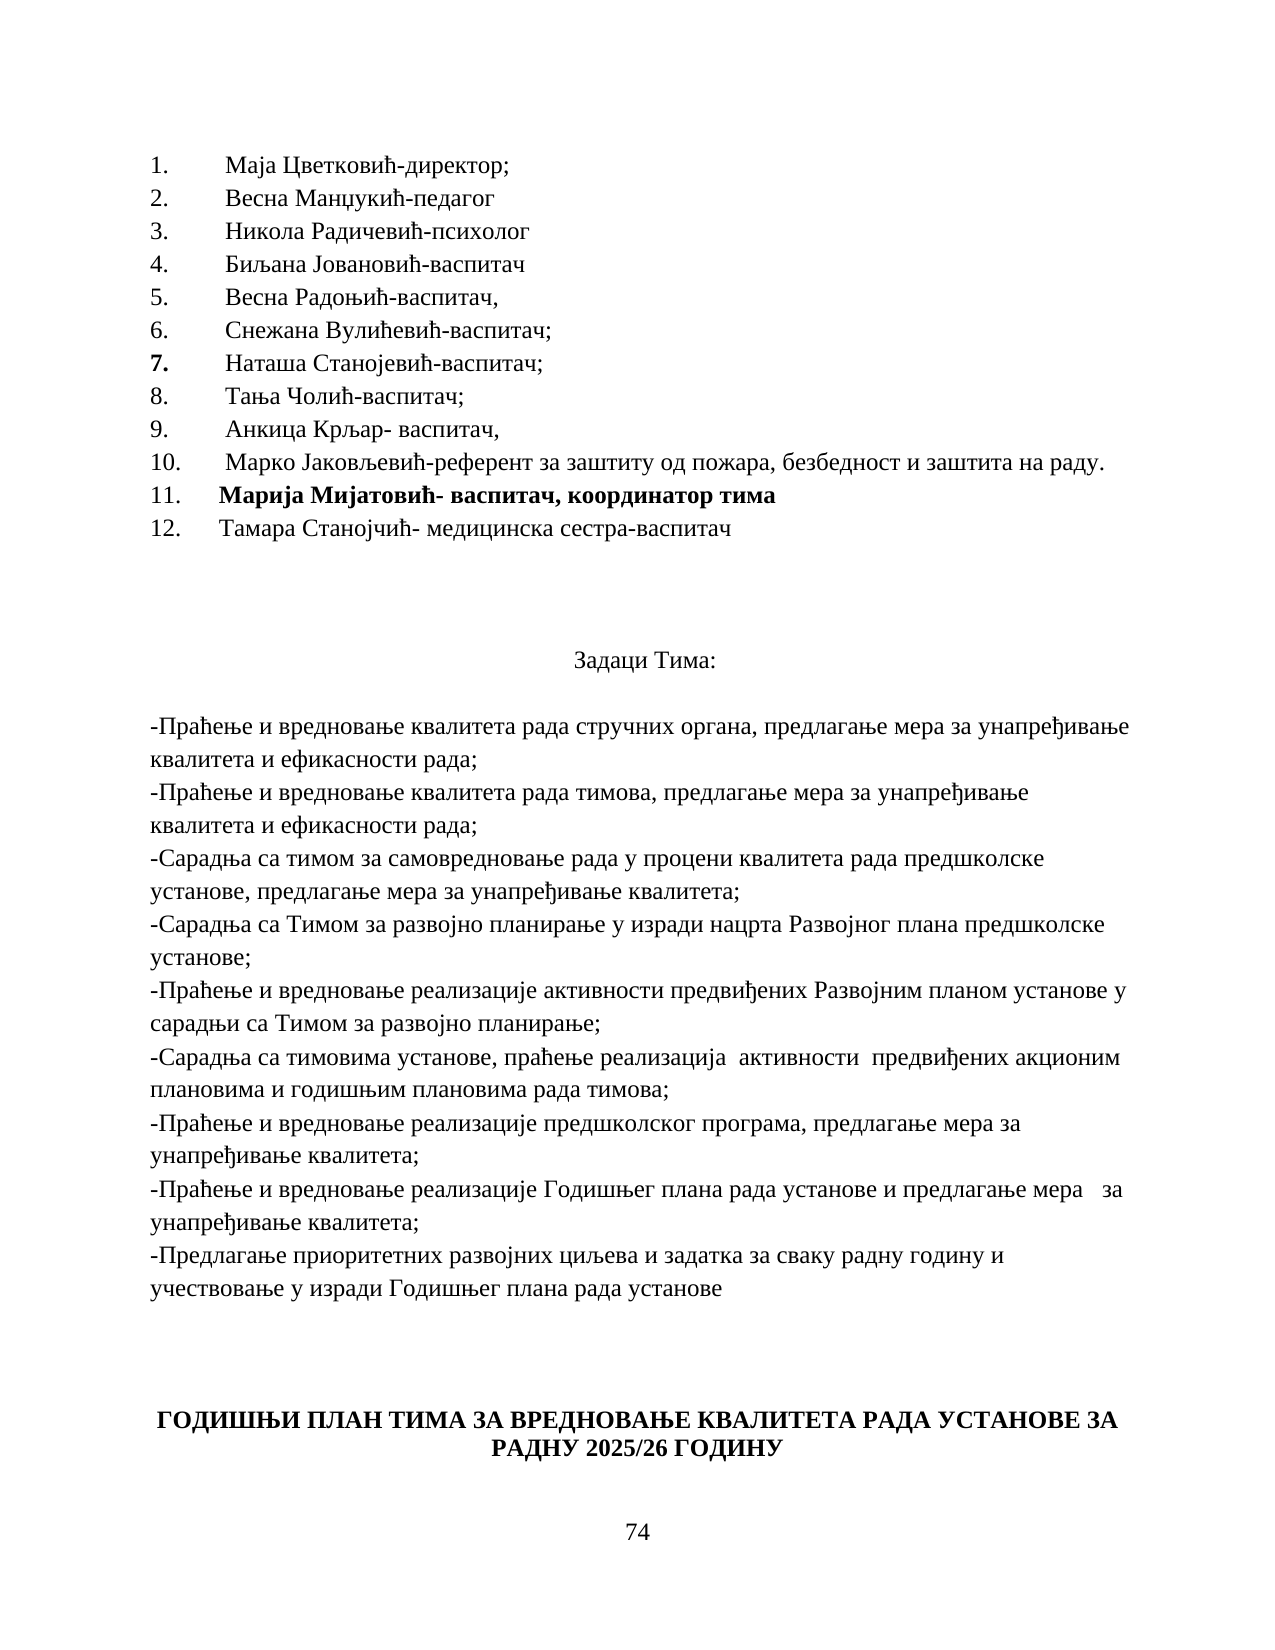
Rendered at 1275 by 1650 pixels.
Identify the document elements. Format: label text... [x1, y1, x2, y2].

text 2. Весна Манџукић-педагог [150, 183, 1140, 212]
text -Праћење и вредновање реализације предшколског програма, предлагање мера за унапређивање квалитета; [150, 1108, 1140, 1169]
text 7. Наташа Станојевић-васпитач; [150, 348, 1140, 377]
text 9. Анкица Крљар- васпитач, [150, 414, 1140, 443]
text -Сарадња са Тимом за развојно планирање у изради нацрта Развојног плана предшколске установе; [150, 909, 1140, 971]
text -Праћење и вредновање квалитета рада тимова, предлагање мера за унапређивање квалитета и ефикасности рада; [150, 777, 1140, 839]
text -Праћење и вредновање реализације активности предвиђених Развојним планом установе у сарадњи са Тимом за развојно планирање; [150, 976, 1140, 1037]
text 6. Снежана Вулићевић-васпитач; [150, 315, 1140, 344]
text 8. Тања Чолић-васпитач; [150, 381, 1140, 410]
text -Сарадња са тимовима установе, праћење реализација активности предвиђених акционим плановима и годишњим плановима рада тимова; [150, 1042, 1140, 1103]
text -Праћење и вредновање квалитета рада стручних органа, предлагање мера за унапређивање квалитета и ефикасности рада; [150, 711, 1140, 773]
text -Праћење и вредновање реализације Годишњег плана рада установе и предлагање мера за унапређивање квалитета; [150, 1174, 1140, 1235]
text 10. Марко Јаковљевић-референт за заштиту од пожара, безбедност и заштита на раду. [150, 447, 1140, 476]
text 3. Никола Радичевић-психолог [150, 216, 1140, 245]
text ГОДИШЊИ ПЛАН ТИМА ЗА ВРЕДНОВАЊЕ КВАЛИТЕТА РАДА УСТАНОВЕ ЗА РАДНУ 2025/26 ГОДИНУ [150, 1405, 1125, 1462]
text 1. Маја Цветковић-директор; [150, 150, 1140, 179]
text 5. Весна Радоњић-васпитач, [150, 282, 1140, 311]
text 4. Биљана Јовановић-васпитач [150, 249, 1140, 278]
text -Сарадња са тимом за самовредновање рада у процени квалитета рада предшколске установе, предлагање мера за унапређивање квалитета; [150, 843, 1140, 905]
text 11. Марија Мијатовић- васпитач, координатор тима [150, 480, 1140, 509]
text -Предлагање приоритетних развојних циљева и задатка за сваку радну годину и учествовање у изради Годишњег плана рада установе [150, 1240, 1140, 1301]
text Задаци Тима: [150, 645, 1140, 674]
text 12. Тамара Станојчић- медицинска сестра-васпитач [150, 513, 1140, 542]
